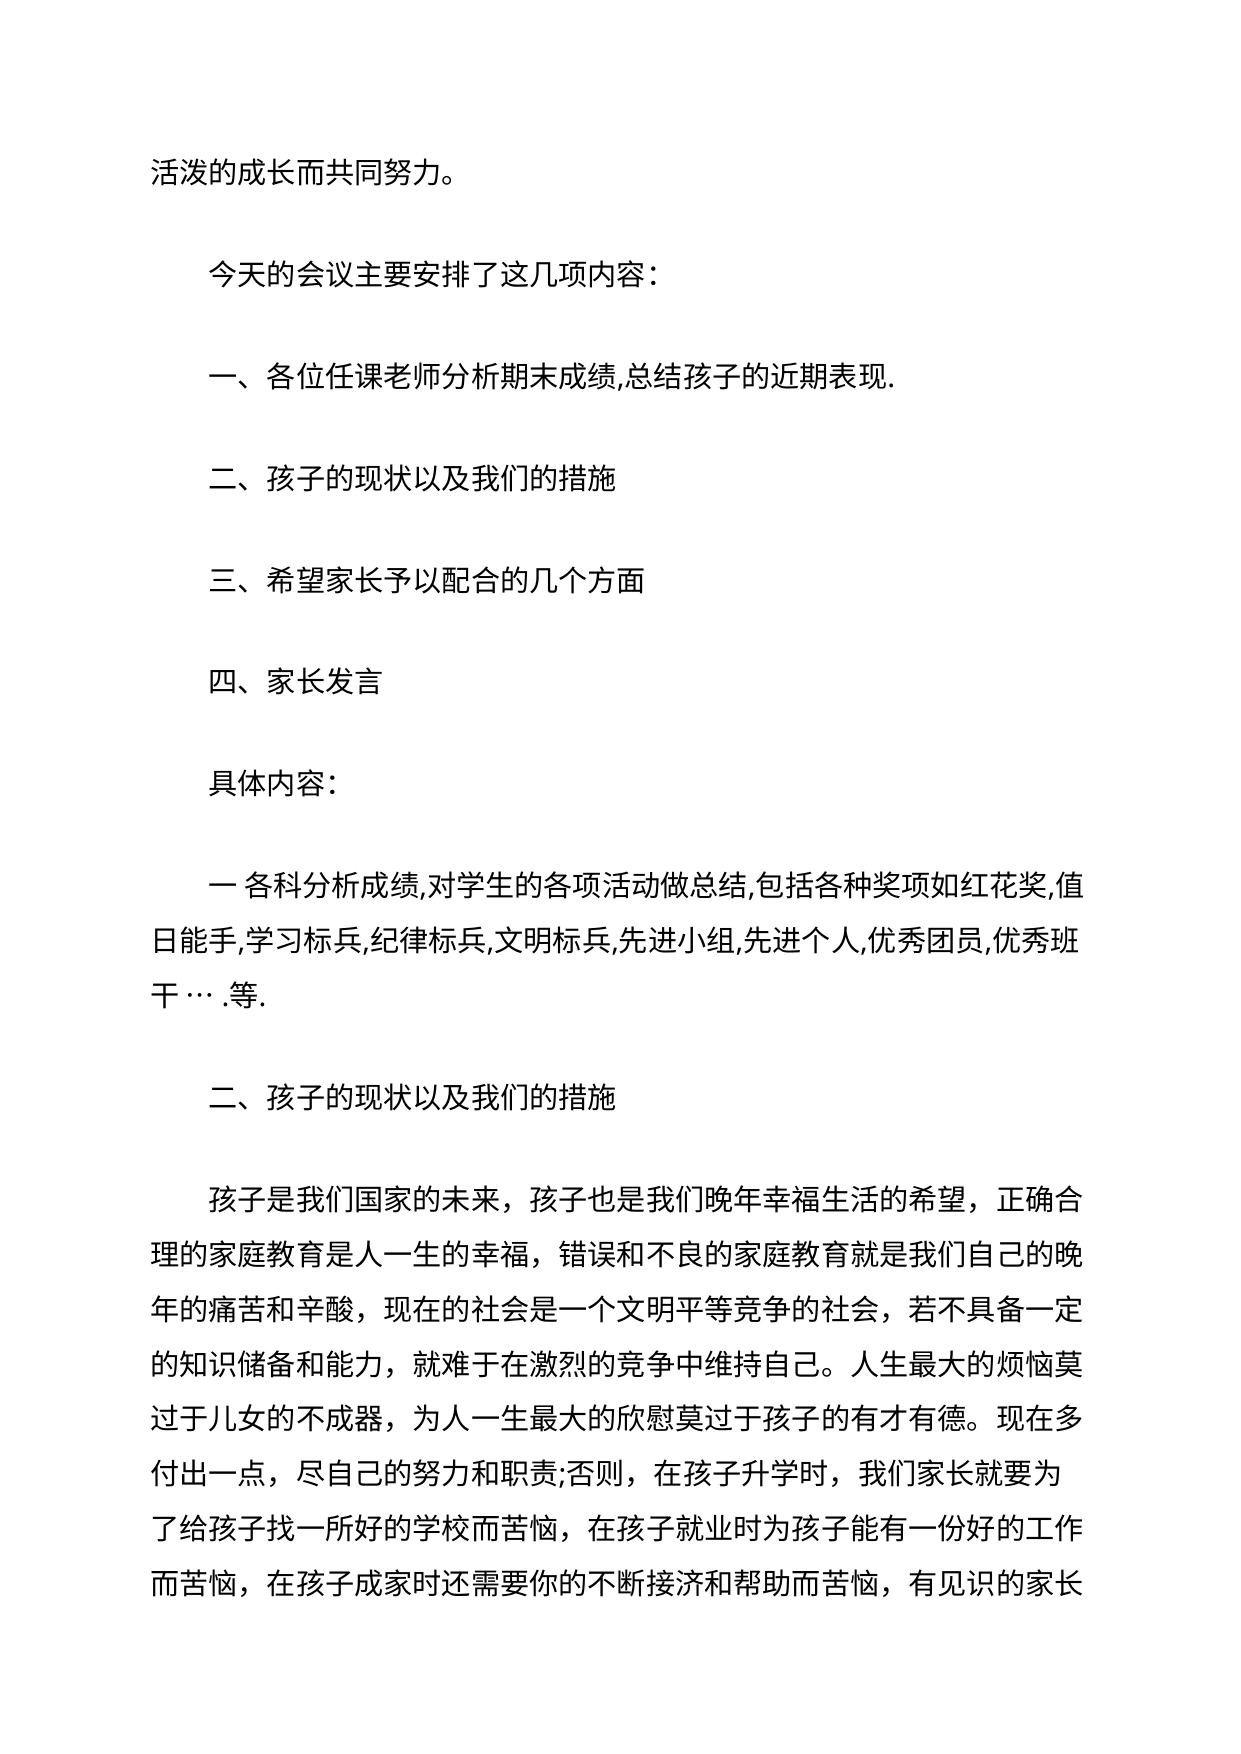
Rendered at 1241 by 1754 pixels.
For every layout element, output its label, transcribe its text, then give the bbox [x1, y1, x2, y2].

text 四、家长发言 [150, 659, 1090, 701]
text 一、各位任课老师分析期末成绩,总结孩子的近期表现. [150, 353, 1090, 396]
text 一 各科分析成绩,对学生的各项活动做总结,包括各种奖项如红花奖,值日能手,学习标兵,纪律标兵,文明标兵,先进小组,先进个人,优秀团员,优秀班干 … .等. [150, 863, 1090, 1015]
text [150, 1176, 1090, 1603]
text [150, 150, 1090, 192]
text 二、孩子的现状以及我们的措施 [150, 1074, 1090, 1117]
text 今天的会议主要安排了这几项内容： [150, 252, 1090, 294]
text 二、孩子的现状以及我们的措施 [150, 456, 1090, 498]
text 三、希望家长予以配合的几个方面 [150, 557, 1090, 599]
text 具体内容： [150, 761, 1090, 803]
